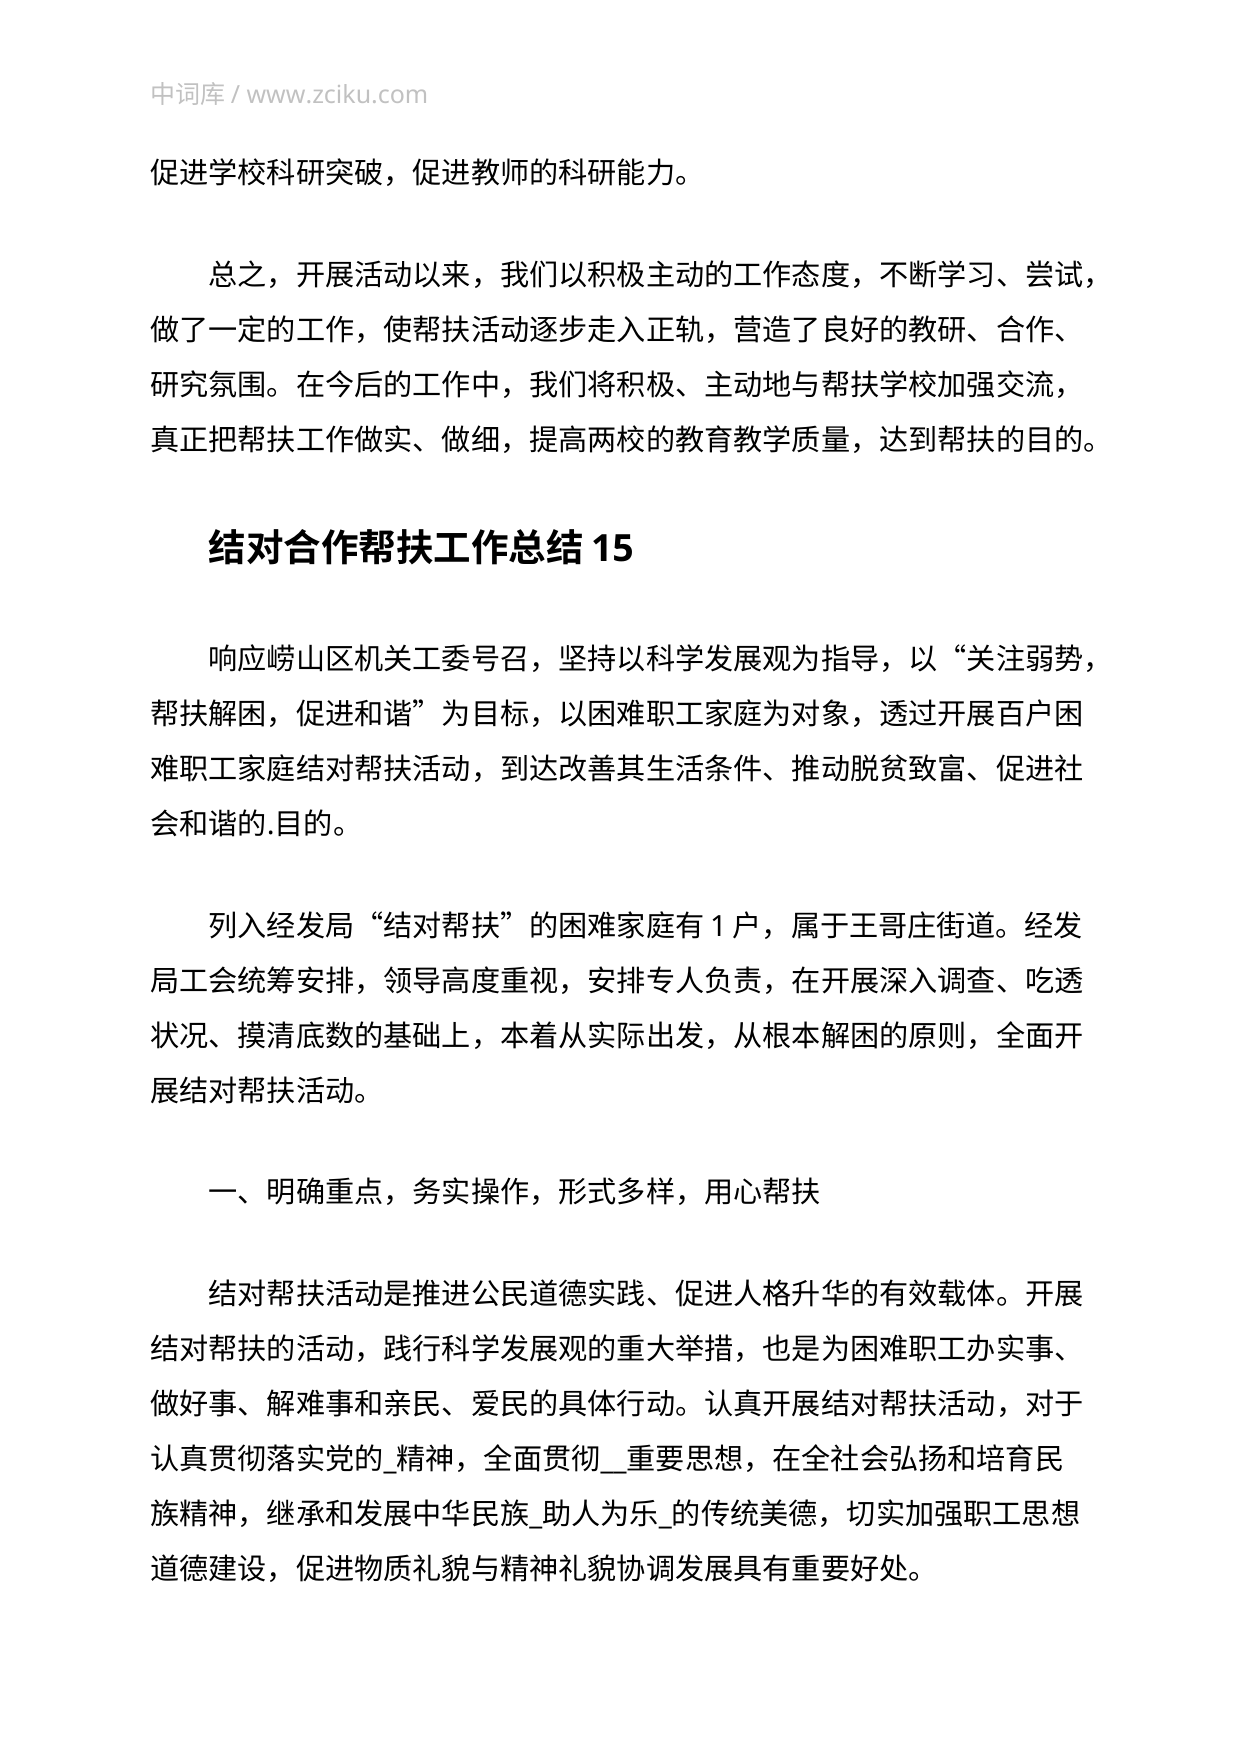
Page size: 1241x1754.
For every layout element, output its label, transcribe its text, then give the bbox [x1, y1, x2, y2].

text 总之，开展活动以来，我们以积极主动的工作态度，不断学习、尝试，做了一定的工作，使帮扶活动逐步走入正轨，营造了良好的教研、合作、研究氛围。在今后的工作中，我们将积极、主动地与帮扶学校加强交流，真正把帮扶工作做实、做细，提高两校的教育教学质量，达到帮扶的目的。 [150, 252, 1090, 459]
text 列入经发局“结对帮扶”的困难家庭有1户，属于王哥庄街道。经发局工会统筹安排，领导高度重视，安排专人负责，在开展深入调查、吃透状况、摸清底数的基础上，本着从实际出发，从根本解困的原则，全面开展结对帮扶活动。 [150, 902, 1090, 1109]
text 响应崂山区机关工委号召，坚持以科学发展观为指导，以“关注弱势，帮扶解困，促进和谐”为目标，以困难职工家庭为对象，透过开展百户困难职工家庭结对帮扶活动，到达改善其生活条件、推动脱贫致富、促进社会和谐的.目的。 [150, 636, 1090, 843]
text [150, 150, 1090, 192]
text 一、明确重点，务实操作，形式多样，用心帮扶 [150, 1169, 1090, 1211]
text 结对帮扶活动是推进公民道德实践、促进人格升华的有效载体。开展结对帮扶的活动，践行科学发展观的重大举措，也是为困难职工办实事、做好事、解难事和亲民、爱民的具体行动。认真开展结对帮扶活动，对于认真贯彻落实党的_精神，全面贯彻__重要思想，在全社会弘扬和培育民族精神，继承和发展中华民族_助人为乐_的传统美德，切实加强职工思想道德建设，促进物质礼貌与精神礼貌协调发展具有重要好处。 [150, 1271, 1090, 1588]
text 结对合作帮扶工作总结15 [150, 518, 1090, 573]
